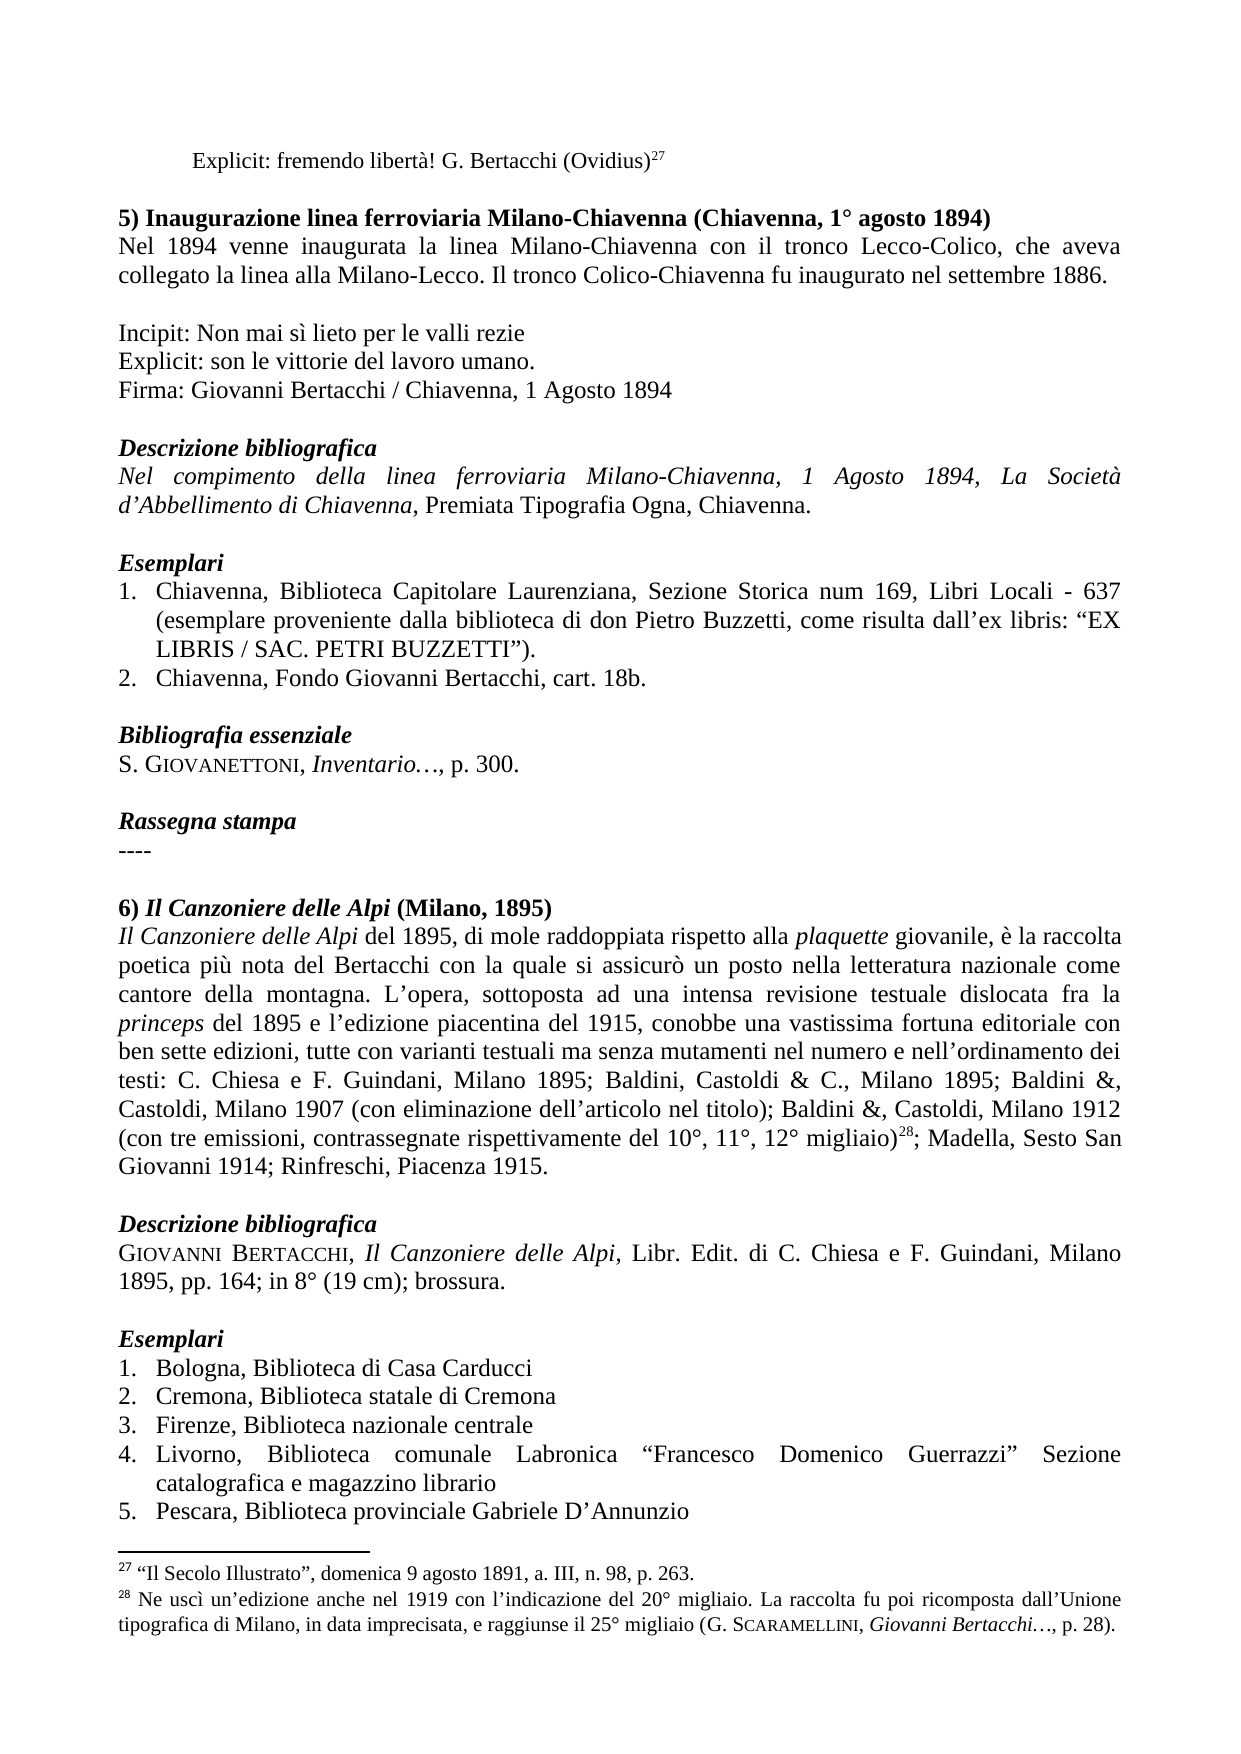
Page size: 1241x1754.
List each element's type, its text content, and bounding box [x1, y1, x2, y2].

text Il Canzoniere delle Alpi del 1895, di mole raddoppiata rispetto alla plaquette giovanile, è la raccolta poetica più nota del Bertacchi con la quale si assicurò un posto nella letteratura nazionale come cantore della montagna. L’opera, sottoposta ad una intensa revisione testuale dislocata fra la princeps del 1895 e l’edizione piacentina del 1915, conobbe una vastissima fortuna editoriale con ben sette edizioni, tutte con varianti testuali ma senza mutamenti nel numero e nell’ordinamento dei testi: C. Chiesa e F. Guindani, Milano 1895; Baldini, Castoldi & C., Milano 1895; Baldini &, Castoldi, Milano 1907 (con eliminazione dell’articolo nel titolo); Baldini &, Castoldi, Milano 1912 (con tre emissioni, contrassegnate rispettivamente del 10°, 11°, 12° migliaio); Madella, Sesto San Giovanni 1914; Rinfreschi, Piacenza 1915. [118, 921, 1122, 1180]
list Pescara, Biblioteca provinciale Gabriele D’Annunzio [118, 1496, 1122, 1525]
text Explicit: fremendo libertà! G. Bertacchi (Ovidius) [192, 148, 1122, 174]
text ---- [118, 835, 1122, 864]
text Descrizione bibliografica [118, 1209, 1122, 1238]
list Cremona, Biblioteca statale di Cremona [118, 1381, 1122, 1410]
text 6) Il Canzoniere delle Alpi (Milano, 1895) [118, 893, 1122, 921]
text Nel compimento della linea ferroviaria Milano-Chiavenna, 1 Agosto 1894, La Società d’Abbellimento di Chiavenna, Premiata Tipografia Ogna, Chiavenna. [118, 461, 1122, 519]
list Firenze, Biblioteca nazionale centrale [118, 1410, 1122, 1439]
text Descrizione bibliografica [118, 433, 1122, 461]
list Bologna, Biblioteca di Casa Carducci [118, 1353, 1122, 1381]
text Giovanni Bertacchi, Il Canzoniere delle Alpi, Libr. Edit. di C. Chiesa e F. Guindani, Milano 1895, pp. 164; in 8° (19 cm); brossura. [118, 1238, 1122, 1295]
list Chiavenna, Fondo Giovanni Bertacchi, cart. 18b. [118, 663, 1122, 691]
list Livorno, Biblioteca comunale Labronica “Francesco Domenico Guerrazzi” Sezione catalografica e magazzino librario [118, 1439, 1122, 1496]
text 5) Inaugurazione linea ferroviaria Milano-Chiavenna (Chiavenna, 1° agosto 1894) [118, 203, 1122, 231]
text Rassegna stampa [118, 806, 1122, 835]
text Esemplari [118, 548, 1122, 576]
text Bibliografia essenziale [118, 720, 1122, 749]
list Chiavenna, Biblioteca Capitolare Laurenziana, Sezione Storica num 169, Libri Locali - 637 (esemplare proveniente dalla biblioteca di don Pietro Buzzetti, come risulta dall’ex libris: “EX LIBRIS / SAC. PETRI BUZZETTI”). [118, 576, 1122, 663]
text S. Giovanettoni, Inventario…, p. 300. [118, 749, 1122, 778]
text Explicit: son le vittorie del lavoro umano. [118, 346, 1122, 375]
text Incipit: Non mai sì lieto per le valli rezie [118, 318, 1122, 346]
text Nel 1894 venne inaugurata la linea Milano-Chiavenna con il tronco Lecco-Colico, che aveva collegato la linea alla Milano-Lecco. Il tronco Colico-Chiavenna fu inaugurato nel settembre 1886. [118, 231, 1122, 289]
text Firma: Giovanni Bertacchi / Chiavenna, 1 Agosto 1894 [118, 375, 1122, 404]
text Esemplari [118, 1324, 1122, 1353]
